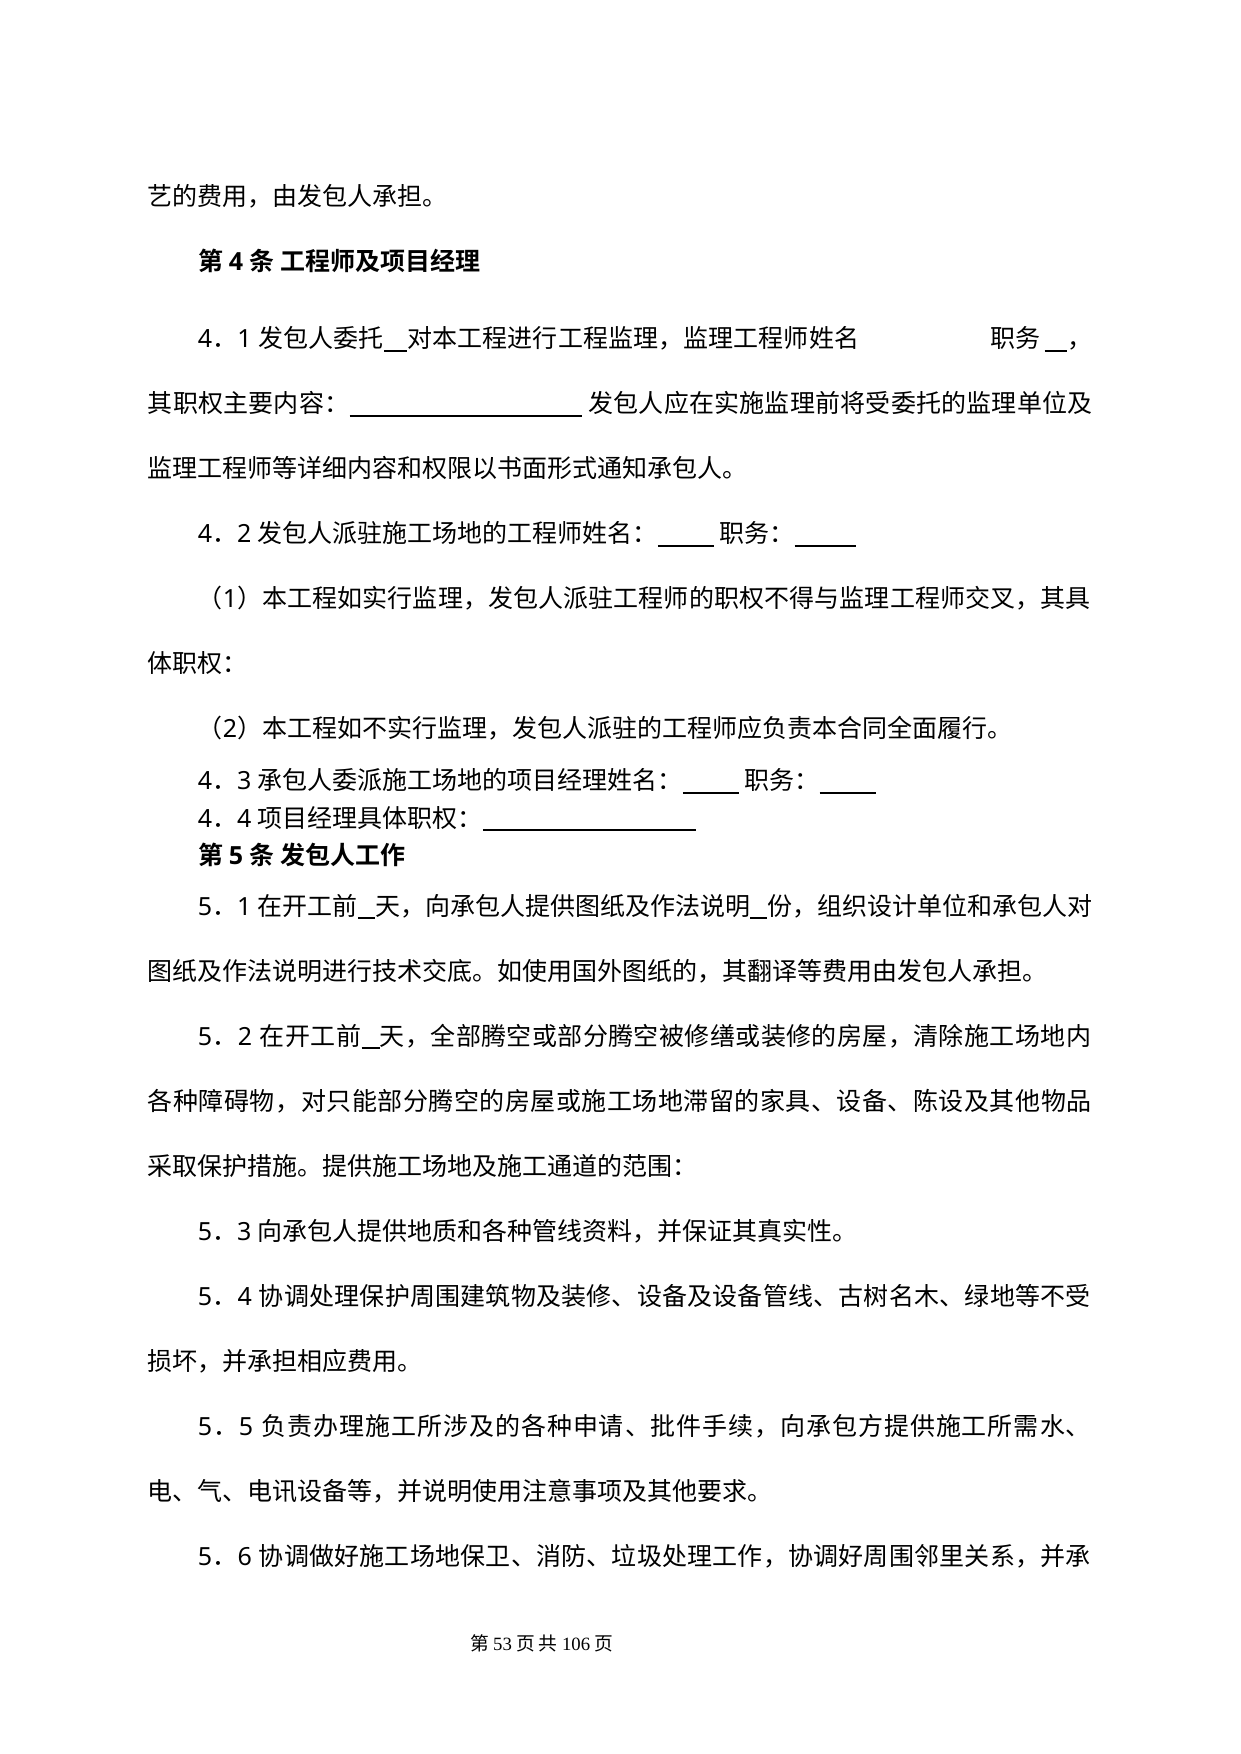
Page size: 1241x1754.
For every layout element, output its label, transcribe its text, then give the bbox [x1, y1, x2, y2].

text 5．3 向承包人提供地质和各种管线资料，并保证其真实性。 [148, 1197, 1093, 1262]
text 5．1 在开工前 天，向承包人提供图纸及作法说明 份，组织设计单位和承包人对图纸及作法说明进行技术交底。如使用国外图纸的，其翻译等费用由发包人承担。 [148, 872, 1093, 1002]
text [148, 162, 1093, 227]
text 5．4 协调处理保护周围建筑物及装修、设备及设备管线、古树名木、绿地等不受损坏，并承担相应费用。 [148, 1262, 1093, 1392]
text 第 4 条 工程师及项目经理 [148, 227, 1093, 292]
list 4．3 承包人委派施工场地的项目经理姓名： 职务： [148, 759, 1093, 797]
text 4．1 发包人委托 对本工程进行工程监理，监理工程师姓名 职务 ，其职权主要内容： 发包人应在实施监理前将受委托的监理单位及监理工程师等详细内容和权限以书面形式通知承包人。 [148, 304, 1093, 499]
text （1）本工程如实行监理，发包人派驻工程师的职权不得与监理工程师交叉，其具体职权： [148, 564, 1093, 694]
list 第 5 条 发包人工作 [148, 834, 1093, 872]
text 4．2 发包人派驻施工场地的工程师姓名： 职务： [148, 499, 1093, 564]
text 5．5 负责办理施工所涉及的各种申请、批件手续，向承包方提供施工所需水、电、气、电讯设备等，并说明使用注意事项及其他要求。 [148, 1392, 1093, 1522]
list 4．4 项目经理具体职权： [148, 797, 1093, 834]
text 5．2 在开工前 天，全部腾空或部分腾空被修缮或装修的房屋，清除施工场地内各种障碍物，对只能部分腾空的房屋或施工场地滞留的家具、设备、陈设及其他物品采取保护措施。提供施工场地及施工通道的范围： [148, 1002, 1093, 1197]
text （2）本工程如不实行监理，发包人派驻的工程师应负责本合同全面履行。 [148, 694, 1093, 759]
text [148, 1522, 1093, 1587]
